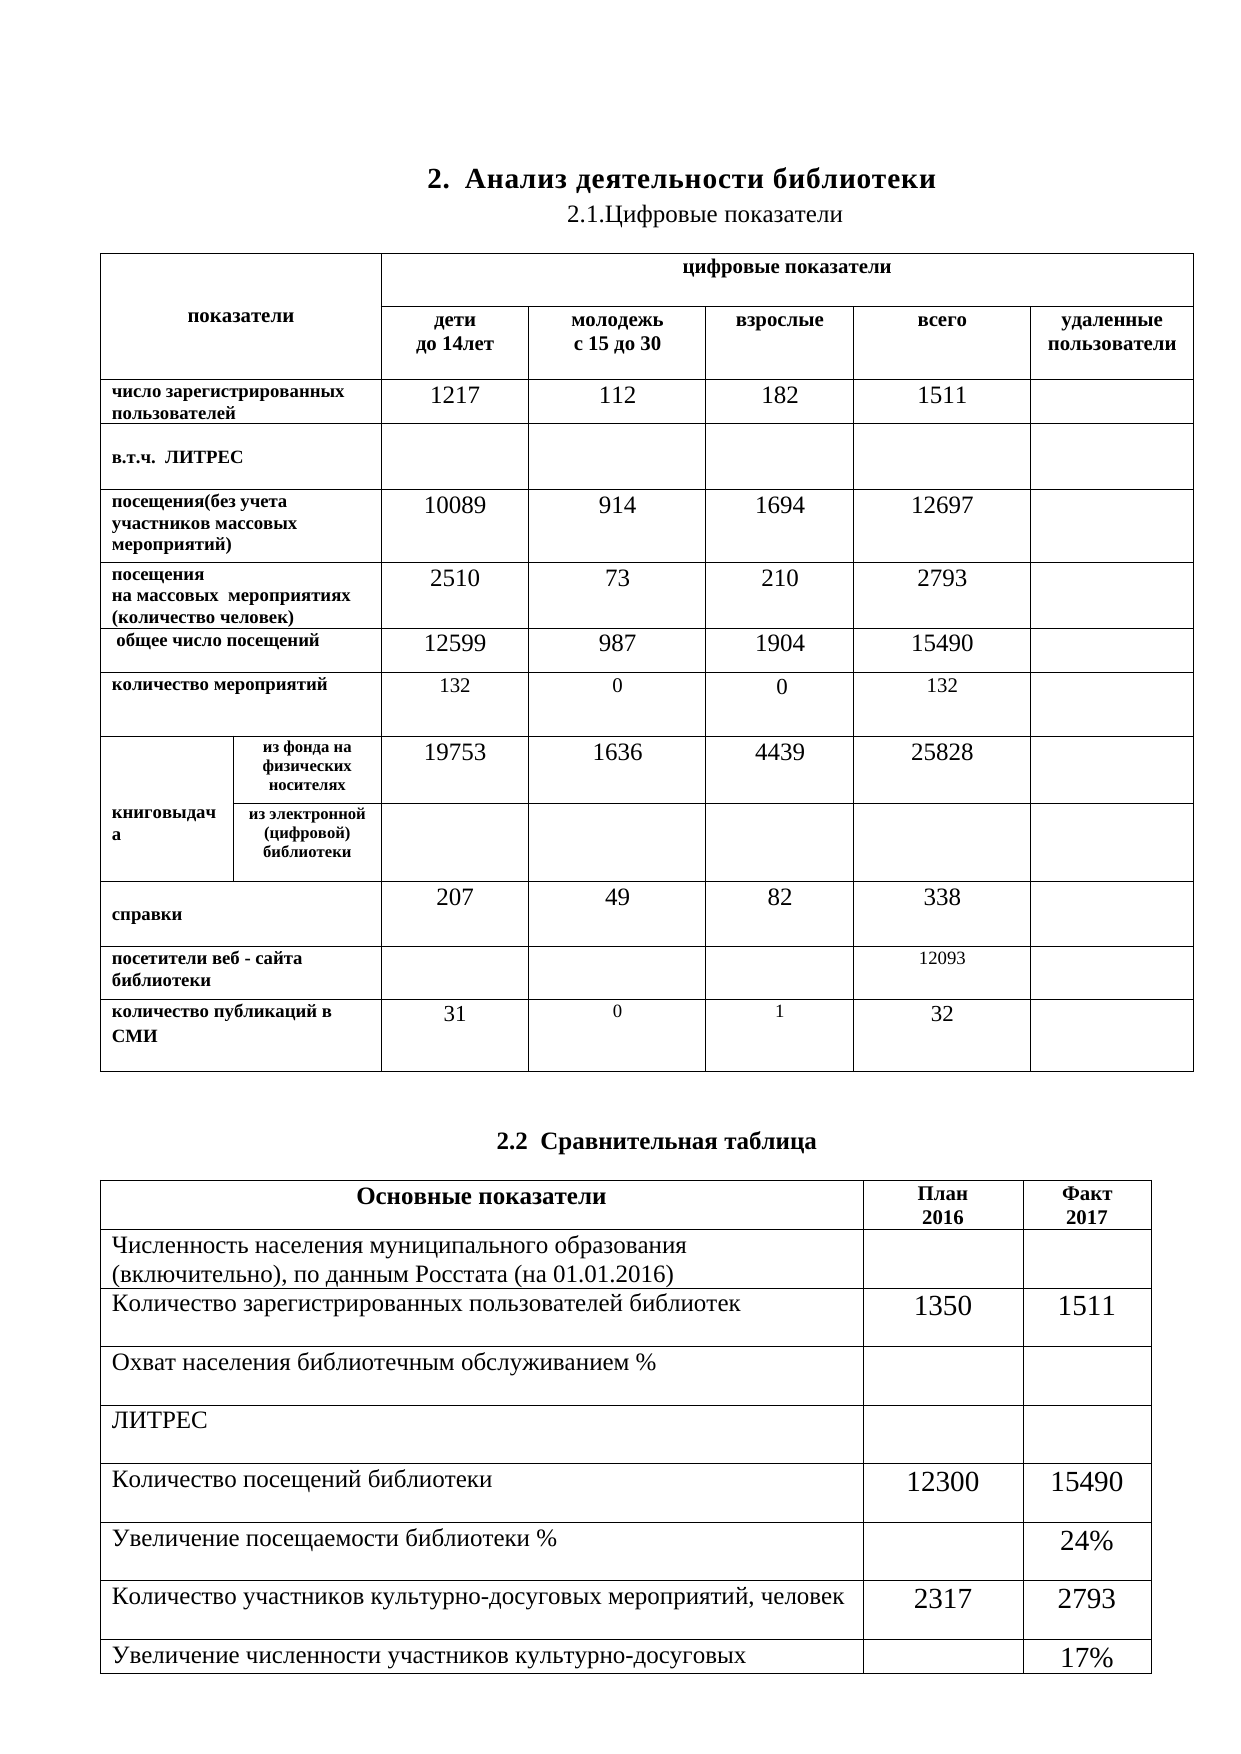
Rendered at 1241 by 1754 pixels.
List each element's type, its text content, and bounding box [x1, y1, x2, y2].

table_cell количество мероприятий [101, 673, 381, 736]
table_cell [529, 947, 705, 999]
table_cell 49 [529, 882, 705, 946]
table_cell 19753 [382, 737, 528, 803]
table_cell [1031, 490, 1193, 562]
table_cell [1031, 673, 1193, 736]
table_cell 1350 [864, 1289, 1023, 1346]
table_cell [864, 1230, 1023, 1287]
table_cell 132 [382, 673, 528, 736]
table_header цифровые показатели [382, 254, 1193, 306]
table_cell 4439 [706, 737, 853, 803]
table_cell 338 [854, 882, 1030, 946]
table_cell общее число посещений [101, 629, 381, 672]
table_cell 17% [1024, 1640, 1151, 1673]
table_cell [864, 1406, 1023, 1463]
table_cell Количество посещений библиотеки [101, 1464, 863, 1522]
list 2.1.Цифровые показатели [259, 199, 1151, 228]
table_cell 2793 [854, 563, 1030, 627]
table_cell [706, 424, 853, 489]
table_cell 2793 [1024, 1581, 1151, 1639]
table_cell [864, 1347, 1023, 1404]
table_cell [1031, 563, 1193, 627]
table_cell ЛИТРЕС [101, 1406, 863, 1463]
table_cell 0 [706, 673, 853, 736]
table_cell 12093 [854, 947, 1030, 999]
table_cell [706, 947, 853, 999]
table_cell [854, 424, 1030, 489]
table_cell 12599 [382, 629, 528, 672]
table_cell [1031, 1000, 1193, 1071]
table_cell 1 [706, 1000, 853, 1071]
table_cell молодежь с 15 до 30 [529, 307, 705, 379]
table_cell взрослые [706, 307, 853, 379]
table_cell [864, 1640, 1023, 1673]
table_cell [1031, 882, 1193, 946]
table_cell 24% [1024, 1523, 1151, 1580]
table_cell 73 [529, 563, 705, 627]
table_cell [1024, 1230, 1151, 1287]
table_cell [529, 424, 705, 489]
table_cell [1031, 804, 1193, 881]
table_cell дети до 14лет [382, 307, 528, 379]
table_cell [529, 804, 705, 881]
table_cell [1024, 1347, 1151, 1404]
table_cell книговыдача [101, 737, 233, 881]
table_cell [706, 804, 853, 881]
table_cell 15490 [1024, 1464, 1151, 1522]
table_cell 914 [529, 490, 705, 562]
table_cell 207 [382, 882, 528, 946]
table_cell посещения(без учета участников массовых мероприятий) [101, 490, 381, 562]
table_cell из фонда на физических носителях [234, 737, 381, 803]
table_cell 112 [529, 380, 705, 423]
table_cell посещения на массовых мероприятиях (количество человек) [101, 563, 381, 627]
table_header Факт 2017 [1024, 1181, 1151, 1229]
table_cell количество публикаций в СМИ [101, 1000, 381, 1071]
table_cell 25828 [854, 737, 1030, 803]
table_cell Количество зарегистрированных пользователей библиотек [101, 1289, 863, 1346]
table_cell 0 [529, 673, 705, 736]
table_cell 0 [529, 1000, 705, 1071]
table_cell [1031, 737, 1193, 803]
table_cell 1694 [706, 490, 853, 562]
table_cell [382, 947, 528, 999]
table_cell 10089 [382, 490, 528, 562]
list Анализ деятельности библиотеки [222, 161, 1142, 194]
table_cell [854, 804, 1030, 881]
text 2.2 Сравнительная таблица [162, 1126, 1151, 1154]
table_cell Увеличение посещаемости библиотеки % [101, 1523, 863, 1580]
table_cell Численность населения муниципального образования (включительно), по данным Росстата (на 01.01.2016) [101, 1230, 863, 1287]
table_cell 82 [706, 882, 853, 946]
table_header Основные показатели [101, 1181, 863, 1229]
table_cell Количество участников культурно-досуговых мероприятий, человек [101, 1581, 863, 1639]
table_cell [1024, 1406, 1151, 1463]
table_cell всего [854, 307, 1030, 379]
table_cell справки [101, 882, 381, 946]
table_cell 210 [706, 563, 853, 627]
table_cell 31 [382, 1000, 528, 1071]
table_cell [382, 804, 528, 881]
table_cell 12300 [864, 1464, 1023, 1522]
table_cell Охват населения библиотечным обслуживанием % [101, 1347, 863, 1404]
table_cell [1031, 424, 1193, 489]
table_cell [864, 1523, 1023, 1580]
table_cell 2317 [864, 1581, 1023, 1639]
table_cell 12697 [854, 490, 1030, 562]
table_cell 1636 [529, 737, 705, 803]
table_cell [1031, 947, 1193, 999]
table_cell 987 [529, 629, 705, 672]
table_cell [1031, 629, 1193, 672]
table_cell 2510 [382, 563, 528, 627]
table_header показатели [101, 254, 381, 379]
table_cell 182 [706, 380, 853, 423]
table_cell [101, 1640, 863, 1673]
table_cell из электронной (цифровой) библиотеки [234, 804, 381, 881]
table_cell в.т.ч. ЛИТРЕС [101, 424, 381, 489]
table_cell 1511 [854, 380, 1030, 423]
table_cell посетители веб - сайта библиотеки [101, 947, 381, 999]
table_cell [382, 424, 528, 489]
table_cell [1031, 380, 1193, 423]
table_cell 1217 [382, 380, 528, 423]
table_cell число зарегистрированных пользователей [101, 380, 381, 423]
table_cell 132 [854, 673, 1030, 736]
table_cell удаленные пользователи [1031, 307, 1193, 379]
table_cell 15490 [854, 629, 1030, 672]
table_cell 1904 [706, 629, 853, 672]
table_cell 32 [854, 1000, 1030, 1071]
table_header План 2016 [864, 1181, 1023, 1229]
table_cell 1511 [1024, 1289, 1151, 1346]
